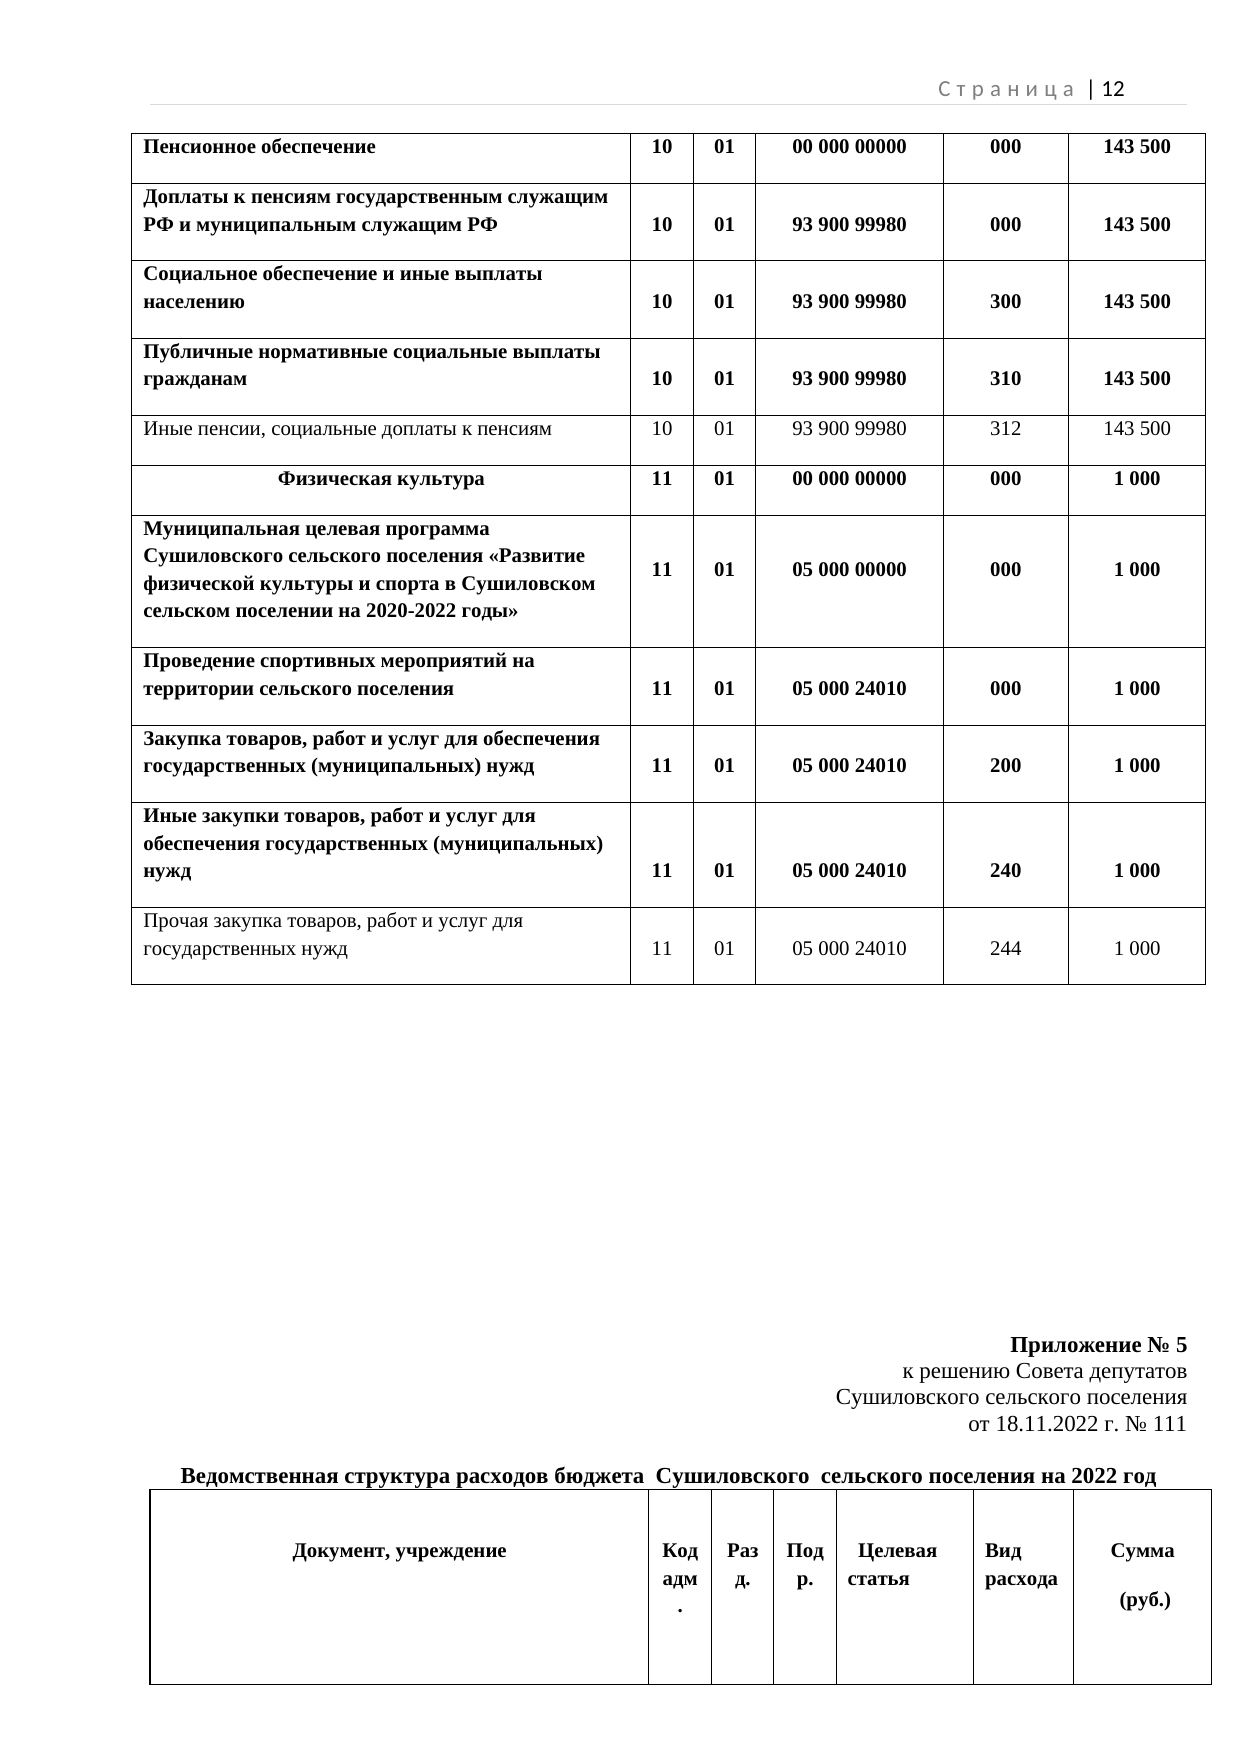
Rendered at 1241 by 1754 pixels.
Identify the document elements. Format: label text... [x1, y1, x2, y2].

table_cell Муниципальная целевая программа Сушиловского сельского поселения «Развитие физической культуры и спорта в Сушиловском сельском поселении на 2020-2022 годы» [132, 516, 630, 647]
table_cell 143 500 [1069, 184, 1205, 260]
table_cell 10 [631, 134, 693, 183]
table_cell 01 [694, 516, 755, 647]
table_cell 000 [944, 516, 1068, 647]
table_cell Проведение спортивных мероприятий на территории сельского поселения [132, 648, 630, 724]
table_cell 11 [631, 516, 693, 647]
table_cell 93 900 99980 [756, 339, 943, 415]
table_cell 11 [631, 803, 693, 907]
table_cell Публичные нормативные социальные выплаты гражданам [132, 339, 630, 415]
table_cell 05 000 24010 [756, 908, 943, 984]
table_cell 143 500 [1069, 339, 1205, 415]
table_cell Физическая культура [132, 466, 630, 514]
table_cell 05 000 24010 [756, 648, 943, 724]
table_cell 01 [694, 726, 755, 802]
table_cell 000 [944, 466, 1068, 514]
text Приложение № 5 [150, 1331, 1187, 1357]
table_header Целевая статья [837, 1490, 973, 1683]
table_cell 01 [694, 416, 755, 465]
table_cell Пенсионное обеспечение [132, 134, 630, 183]
table_cell 300 [944, 261, 1068, 338]
table_cell 93 900 99980 [756, 261, 943, 338]
table_cell 05 000 24010 [756, 726, 943, 802]
table_cell 01 [694, 803, 755, 907]
table_cell 143 500 [1069, 261, 1205, 338]
table_cell 1 000 [1069, 648, 1205, 724]
table_cell Иные пенсии, социальные доплаты к пенсиям [132, 416, 630, 465]
table_cell Закупка товаров, работ и услуг для обеспечения государственных (муниципальных) нужд [132, 726, 630, 802]
table_cell 143 500 [1069, 416, 1205, 465]
table_cell 1 000 [1069, 908, 1205, 984]
table_cell 310 [944, 339, 1068, 415]
table_cell 00 000 00000 [756, 466, 943, 514]
text Сушиловского сельского поселения [150, 1383, 1187, 1410]
table_cell 244 [944, 908, 1068, 984]
table_header Разд. [712, 1490, 773, 1683]
table_cell 11 [631, 648, 693, 724]
table_cell 01 [694, 648, 755, 724]
table_cell 000 [944, 184, 1068, 260]
table_header Документ, учреждение [151, 1490, 648, 1683]
table_cell 10 [631, 184, 693, 260]
table_cell 1 000 [1069, 466, 1205, 514]
text Ведомственная структура расходов бюджета Сушиловского сельского поселения на 2022 год [150, 1462, 1187, 1489]
table_cell 1 000 [1069, 803, 1205, 907]
table_cell 000 [944, 134, 1068, 183]
table_cell 01 [694, 184, 755, 260]
table_cell 11 [631, 908, 693, 984]
table_cell 11 [631, 726, 693, 802]
table_cell 11 [631, 466, 693, 514]
table_cell 01 [694, 339, 755, 415]
table_cell 240 [944, 803, 1068, 907]
table_cell 10 [631, 339, 693, 415]
table_cell Социальное обеспечение и иные выплаты населению [132, 261, 630, 338]
table_cell 1 000 [1069, 516, 1205, 647]
table_cell 00 000 00000 [756, 134, 943, 183]
text от 18.11.2022 г. № 111 [150, 1410, 1187, 1436]
table_cell 93 900 99980 [756, 416, 943, 465]
table_cell 93 900 99980 [756, 184, 943, 260]
table_header Вид расхода [974, 1490, 1073, 1683]
table_cell 01 [694, 261, 755, 338]
table_cell 143 500 [1069, 134, 1205, 183]
table_cell 10 [631, 261, 693, 338]
table_cell 312 [944, 416, 1068, 465]
table_cell 01 [694, 908, 755, 984]
table_cell 000 [944, 648, 1068, 724]
table_cell Прочая закупка товаров, работ и услуг для государственных нужд [132, 908, 630, 984]
table_cell Иные закупки товаров, работ и услуг для обеспечения государственных (муниципальных) нужд [132, 803, 630, 907]
table_cell 05 000 24010 [756, 803, 943, 907]
table_cell 01 [694, 134, 755, 183]
table_cell Доплаты к пенсиям государственным служащим РФ и муниципальным служащим РФ [132, 184, 630, 260]
table_cell 1 000 [1069, 726, 1205, 802]
table_cell 200 [944, 726, 1068, 802]
table_header Подр. [774, 1490, 836, 1683]
table_cell 05 000 00000 [756, 516, 943, 647]
table_cell 01 [694, 466, 755, 514]
table_header Сумма (руб.) [1074, 1490, 1211, 1683]
table_header Код адм. [649, 1490, 711, 1683]
table_cell 10 [631, 416, 693, 465]
text к решению Совета депутатов [150, 1357, 1187, 1383]
